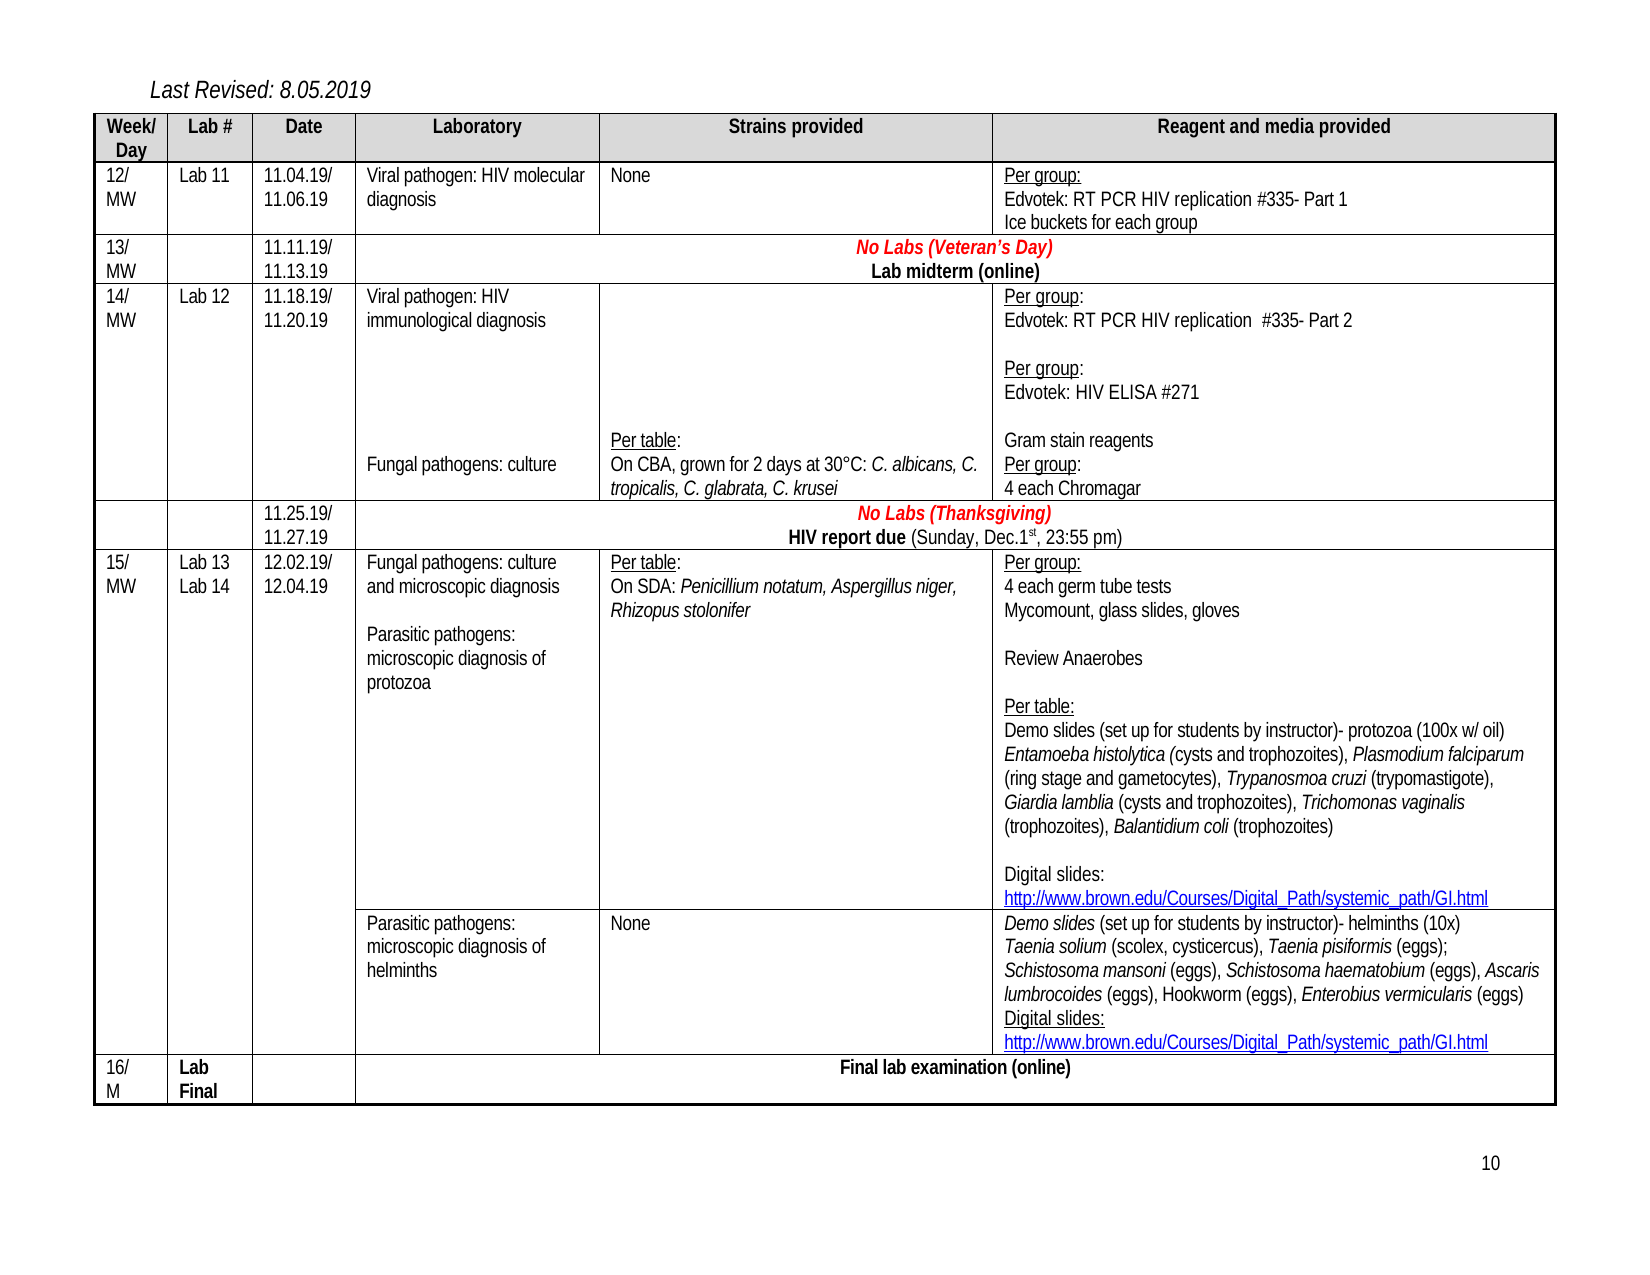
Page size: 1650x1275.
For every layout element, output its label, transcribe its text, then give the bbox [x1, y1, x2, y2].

table_cell 13/ MW [96, 235, 167, 283]
table_cell Fungal pathogens: culture and microscopic diagnosis Parasitic pathogens: microscopic diagnosis of protozoa [356, 550, 599, 909]
table_cell Viral pathogen: HIV immunological diagnosis Fungal pathogens: culture [356, 284, 599, 500]
table_cell Per group: 4 each germ tube tests Mycomount, glass slides, gloves Review Anaerobes Per table: Demo slides (set up for students by instructor)- protozoa (100x w/ oil) Entamoeba histolytica (cysts and trophozoites), Plasmodium falciparum (ring stage and gametocytes), Trypanosmoa cruzi (trypomastigote), Giardia lamblia (cysts and trophozoites), Trichomonas vaginalis (trophozoites), Balantidium coli (trophozoites) Digital slides: http://www.brown.edu/Courses/Digital_Path/systemic_path/GI.html [993, 550, 1554, 909]
table_cell Per group: Edvotek: RT PCR HIV replication #335- Part 2 Per group: Edvotek: HIV ELISA #271 Gram stain reagents Per group: 4 each Chromagar [993, 284, 1554, 500]
table_cell Per group: Edvotek: RT PCR HIV replication #335- Part 1 Ice buckets for each group [993, 163, 1554, 234]
table_cell 12.02.19/ 12.04.19 [253, 550, 355, 1054]
table_cell Demo slides (set up for students by instructor)- helminths (10x) Taenia solium (scolex, cysticercus), Taenia pisiformis (eggs); Schistosoma mansoni (eggs), Schistosoma haematobium (eggs), Ascaris lumbrocoides (eggs), Hookworm (eggs), Enterobius vermicularis (eggs) Digital slides: http://www.brown.edu/Courses/Digital_Path/systemic_path/GI.html [993, 910, 1554, 1054]
table_cell 11.25.19/ 11.27.19 [253, 501, 355, 549]
table_cell [168, 501, 252, 549]
table_cell [168, 235, 252, 283]
table_cell [96, 501, 167, 549]
table_cell 11.04.19/ 11.06.19 [253, 163, 355, 234]
table_cell Lab 11 [168, 163, 252, 234]
table_cell Per table: On CBA, grown for 2 days at 30°C: C. albicans, C. tropicalis, C. glabrata, C. krusei [600, 284, 992, 500]
table_cell Lab 13 Lab 14 [168, 550, 252, 1054]
table_cell No Labs (Thanksgiving) HIV report due (Sunday, Dec.1st, 23:55 pm) [356, 501, 1554, 549]
table_cell Per table: On SDA: Penicillium notatum, Aspergillus niger, Rhizopus stolonifer [600, 550, 992, 909]
table_cell Parasitic pathogens: microscopic diagnosis of helminths [356, 910, 599, 1054]
table_cell None [600, 163, 992, 234]
table_cell Lab Final [168, 1055, 252, 1103]
table_cell 12/ MW [96, 163, 167, 234]
table_cell No Labs (Veteran’s Day) Lab midterm (online) [356, 235, 1554, 283]
table_cell 11.18.19/ 11.20.19 [253, 284, 355, 500]
table_cell Lab # [168, 114, 252, 161]
table_cell 16/ M [96, 1055, 167, 1103]
table_cell Laboratory [356, 114, 599, 161]
table_cell None [600, 910, 992, 1054]
table_cell Date [253, 114, 355, 161]
table_cell Week/Day [96, 114, 167, 161]
table_cell Viral pathogen: HIV molecular diagnosis [356, 163, 599, 234]
table_cell Final lab examination (online) [356, 1055, 1554, 1103]
table_cell Reagent and media provided [993, 114, 1554, 161]
table_cell 14/ MW [96, 284, 167, 500]
table_cell [253, 1055, 355, 1103]
table_cell 11.11.19/ 11.13.19 [253, 235, 355, 283]
table_cell Strains provided [600, 114, 992, 161]
table_cell 15/ MW [96, 550, 167, 1054]
table_cell Lab 12 [168, 284, 252, 500]
